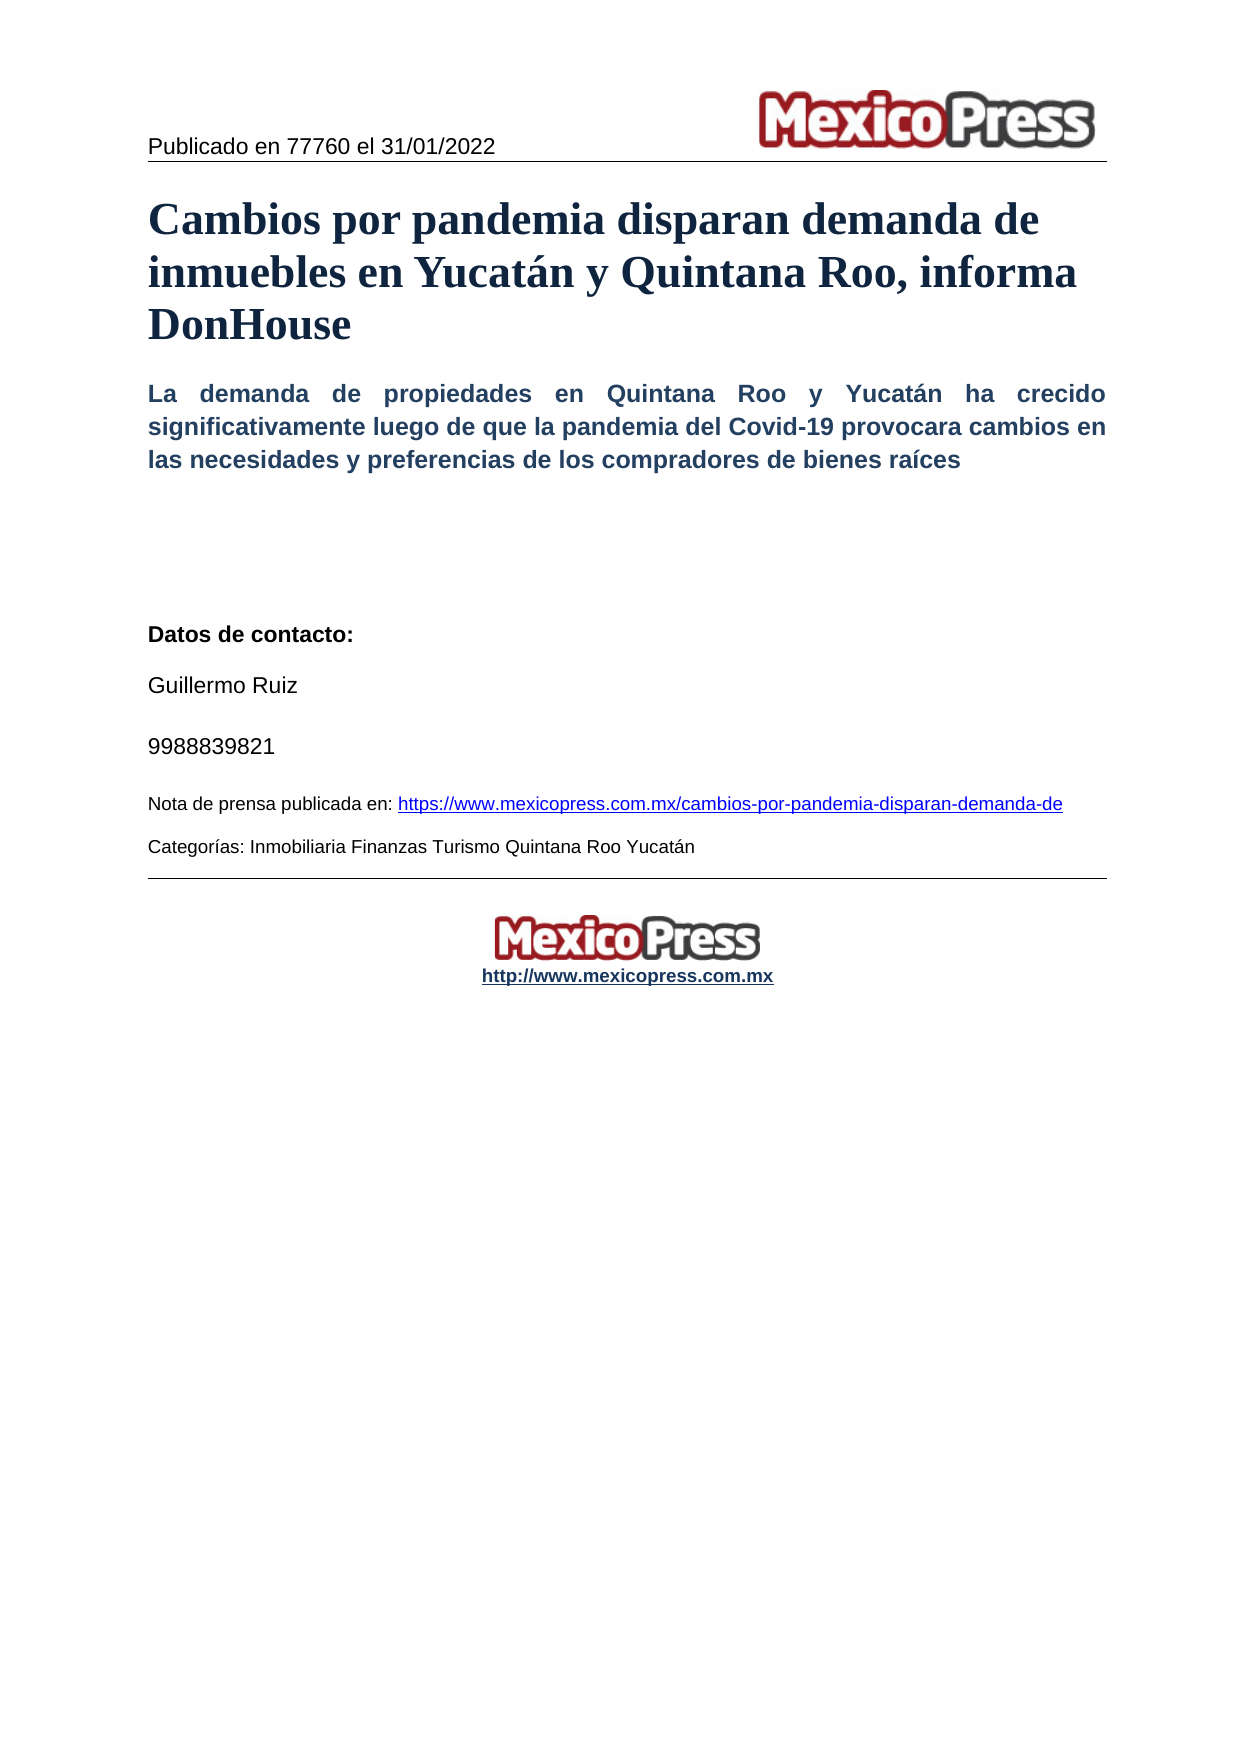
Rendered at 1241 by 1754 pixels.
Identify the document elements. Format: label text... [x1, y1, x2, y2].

text Guillermo Ruiz [148, 672, 1063, 698]
picture [494, 915, 760, 961]
subtitle Cambios por pandemia disparan demanda de inmuebles en Yucatán y Quintana Roo, informa DonHouse [148, 192, 1107, 350]
text Datos de contacto: [148, 621, 1107, 647]
picture [759, 90, 1096, 133]
text http://www.mexicopress.com.mx [148, 965, 1107, 987]
text Categorías: Inmobiliaria Finanzas Turismo Quintana Roo Yucatán [148, 835, 1107, 857]
text Publicado en 77760 el 31/01/2022 [148, 133, 1107, 161]
subtitle La demanda de propiedades en Quintana Roo y Yucatán ha crecido significativamente luego de que la pandemia del Covid-19 provocara cambios en las necesidades y preferencias de los compradores de bienes raíces [148, 379, 1107, 474]
text 9988839821 [148, 733, 1063, 759]
text Nota de prensa publicada en: https://www.mexicopress.com.mx/cambios-por-pandemia-disparan-demanda-de [148, 793, 1107, 814]
